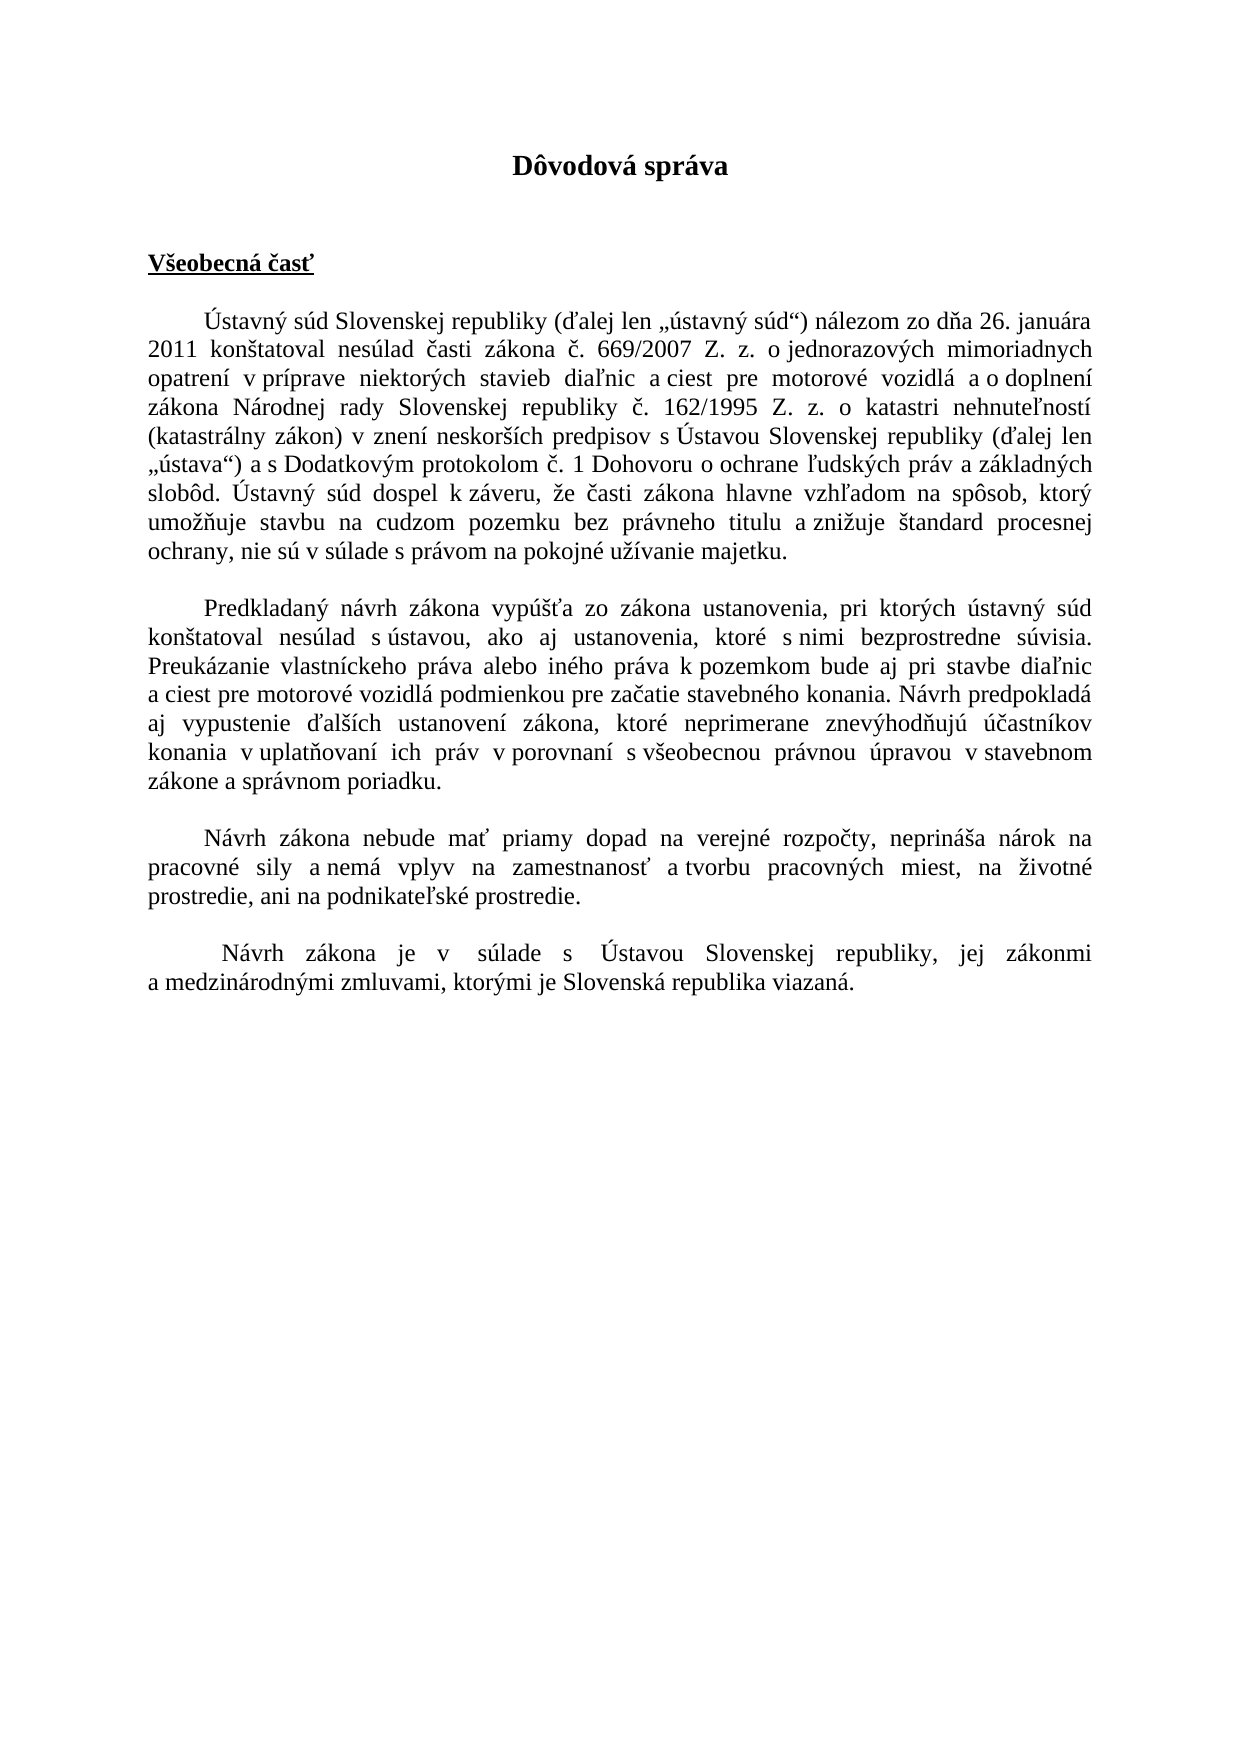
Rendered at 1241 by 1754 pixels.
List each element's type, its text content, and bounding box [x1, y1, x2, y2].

text Predkladaný návrh zákona vypúšťa zo zákona ustanovenia, pri ktorých ústavný súd konštatoval nesúlad s ústavou, ako aj ustanovenia, ktoré s nimi bezprostredne súvisia. Preukázanie vlastníckeho práva alebo iného práva k pozemkom bude aj pri stavbe diaľnic a ciest pre motorové vozidlá podmienkou pre začatie stavebného konania. Návrh predpokladá aj vypustenie ďalších ustanovení zákona, ktoré neprimerane znevýhodňujú účastníkov konania v uplatňovaní ich práv v porovnaní s všeobecnou právnou úpravou v stavebnom zákone a správnom poriadku. [148, 593, 1093, 794]
text Návrh zákona je v súlade s Ústavou Slovenskej republiky, jej zákonmi a medzinárodnými zmluvami, ktorými je Slovenská republika viazaná. [148, 938, 1093, 996]
text Dôvodová správa [148, 148, 1093, 181]
text Všeobecná časť [148, 248, 1093, 277]
text Návrh zákona nebude mať priamy dopad na verejné rozpočty, neprináša nárok na pracovné sily a nemá vplyv na zamestnanosť a tvorbu pracovných miest, na životné prostredie, ani na podnikateľské prostredie. [148, 823, 1093, 909]
text Ústavný súd Slovenskej republiky (ďalej len „ústavný súd“) nálezom zo dňa 26. januára 2011 konštatoval nesúlad časti zákona č. 669/2007 Z. z. o jednorazových mimoriadnych opatrení v príprave niektorých stavieb diaľnic a ciest pre motorové vozidlá a o doplnení zákona Národnej rady Slovenskej republiky č. 162/1995 Z. z. o katastri nehnuteľností (katastrálny zákon) v znení neskorších predpisov s Ústavou Slovenskej republiky (ďalej len „ústava“) a s Dodatkovým protokolom č. 1 Dohovoru o ochrane ľudských práv a základných slobôd. Ústavný súd dospel k záveru, že časti zákona hlavne vzhľadom na spôsob, ktorý umožňuje stavbu na cudzom pozemku bez právneho titulu a znižuje štandard procesnej ochrany, nie sú v súlade s právom na pokojné užívanie majetku. [148, 306, 1093, 564]
